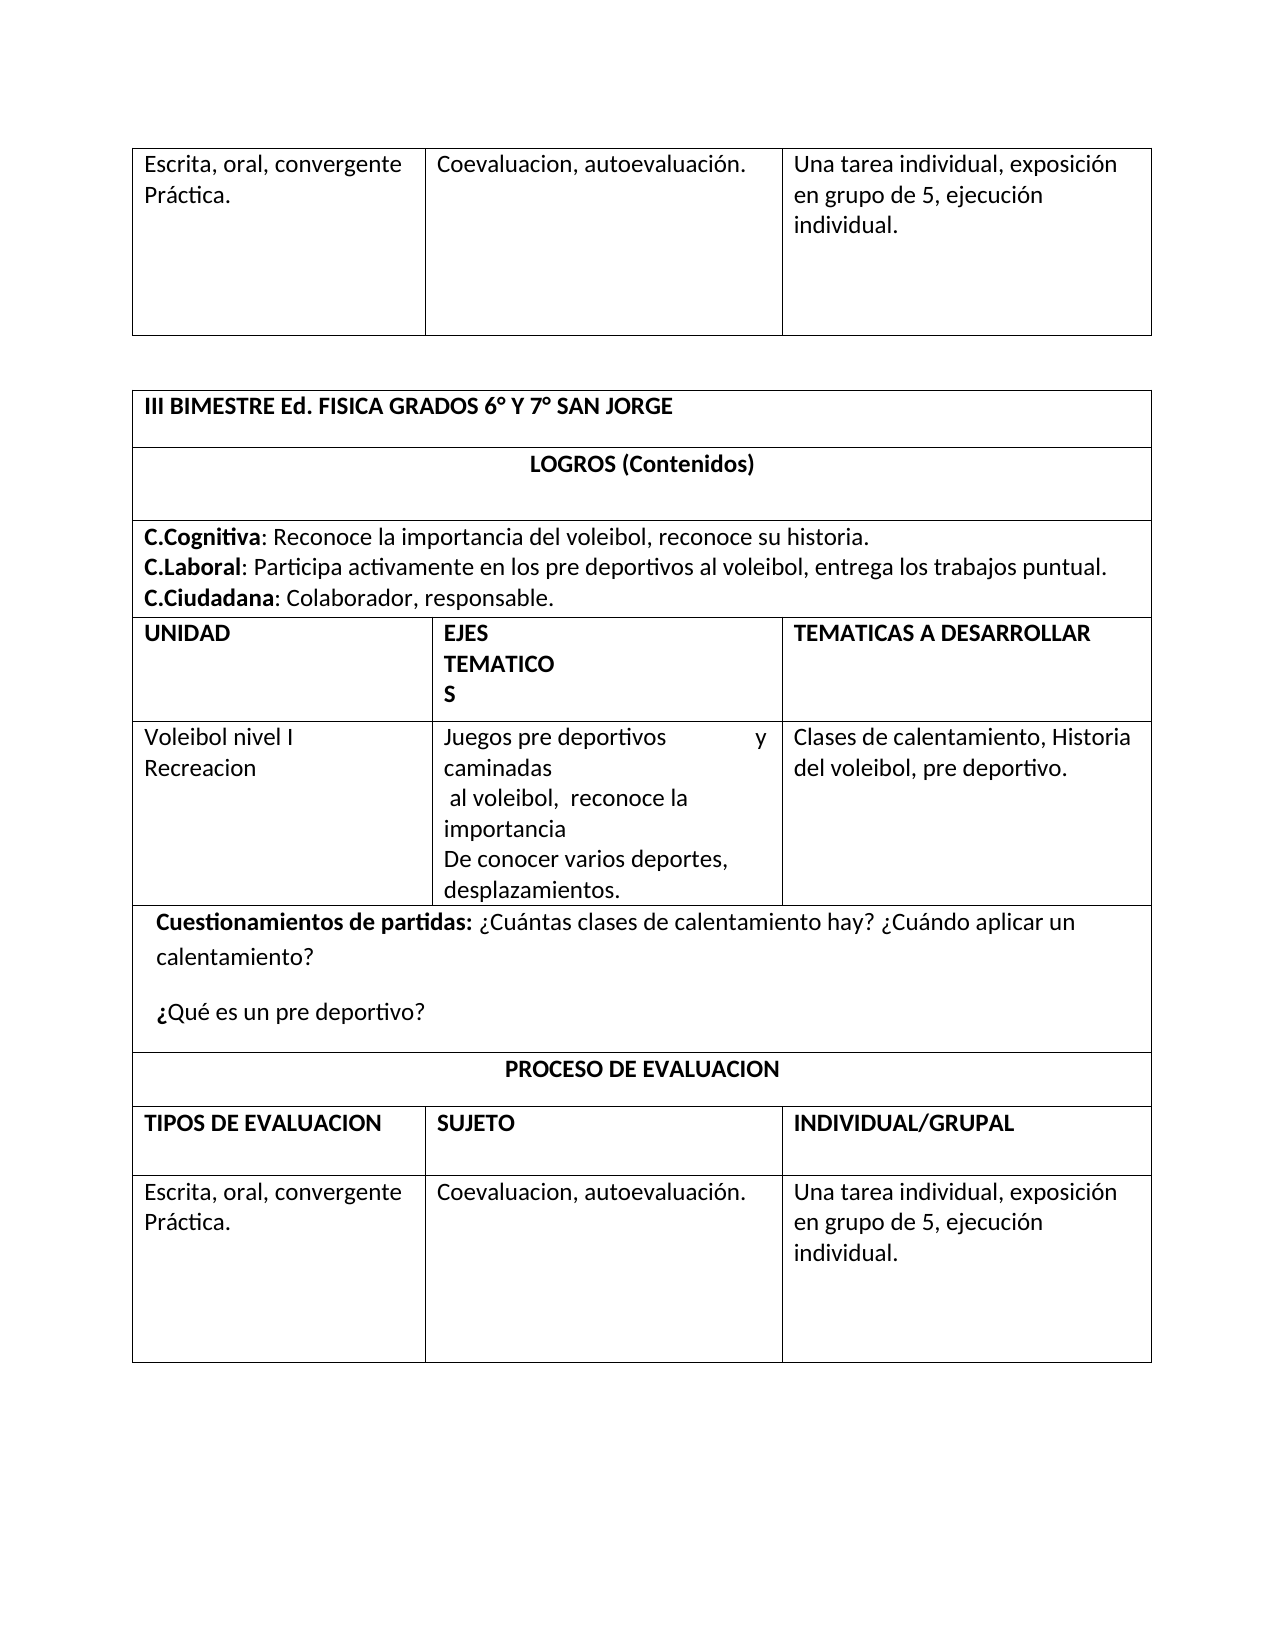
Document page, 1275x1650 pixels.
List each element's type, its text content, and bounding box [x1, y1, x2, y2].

table_header III BIMESTRE Ed. FISICA GRADOS 6° Y 7° SAN JORGE [133, 391, 1151, 447]
table_cell UNIDAD [133, 618, 432, 721]
table_cell SUJETO [426, 1107, 782, 1175]
table_cell EJES TEMATICOS [433, 618, 570, 721]
table_cell [570, 618, 782, 721]
table_cell LOGROS (Contenidos) [133, 448, 1151, 519]
table_cell TEMATICAS A DESARROLLAR [783, 618, 1151, 721]
table_cell TIPOS DE EVALUACION [133, 1107, 425, 1175]
table_cell Juegos pre deportivos y caminadas al voleibol, reconoce la importancia De conocer varios deportes, desplazamientos. [433, 722, 782, 905]
table_cell Escrita, oral, convergente Práctica. [133, 149, 425, 334]
table_cell C.Cognitiva: Reconoce la importancia del voleibol, reconoce su historia. C.Laboral: Participa activamente en los pre deportivos al voleibol, entrega los trabajos puntual. C.Ciudadana: Colaborador, responsable. [133, 521, 1151, 617]
table_cell Voleibol nivel I Recreacion [133, 722, 432, 905]
table_cell PROCESO DE EVALUACION [133, 1053, 1151, 1106]
table_cell Una tarea individual, exposición en grupo de 5, ejecución individual. [783, 149, 1151, 334]
table_cell Escrita, oral, convergente Práctica. [133, 1176, 425, 1362]
table_cell Una tarea individual, exposición en grupo de 5, ejecución individual. [783, 1176, 1151, 1362]
table_cell Cuestionamientos de partidas: ¿Cuántas clases de calentamiento hay? ¿Cuándo aplicar un calentamiento? ¿Qué es un pre deportivo? [133, 906, 1151, 1052]
table_cell Clases de calentamiento, Historia del voleibol, pre deportivo. [783, 722, 1151, 905]
table_cell INDIVIDUAL/GRUPAL [783, 1107, 1151, 1175]
table_cell Coevaluacion, autoevaluación. [426, 149, 782, 334]
table_cell Coevaluacion, autoevaluación. [426, 1176, 782, 1362]
